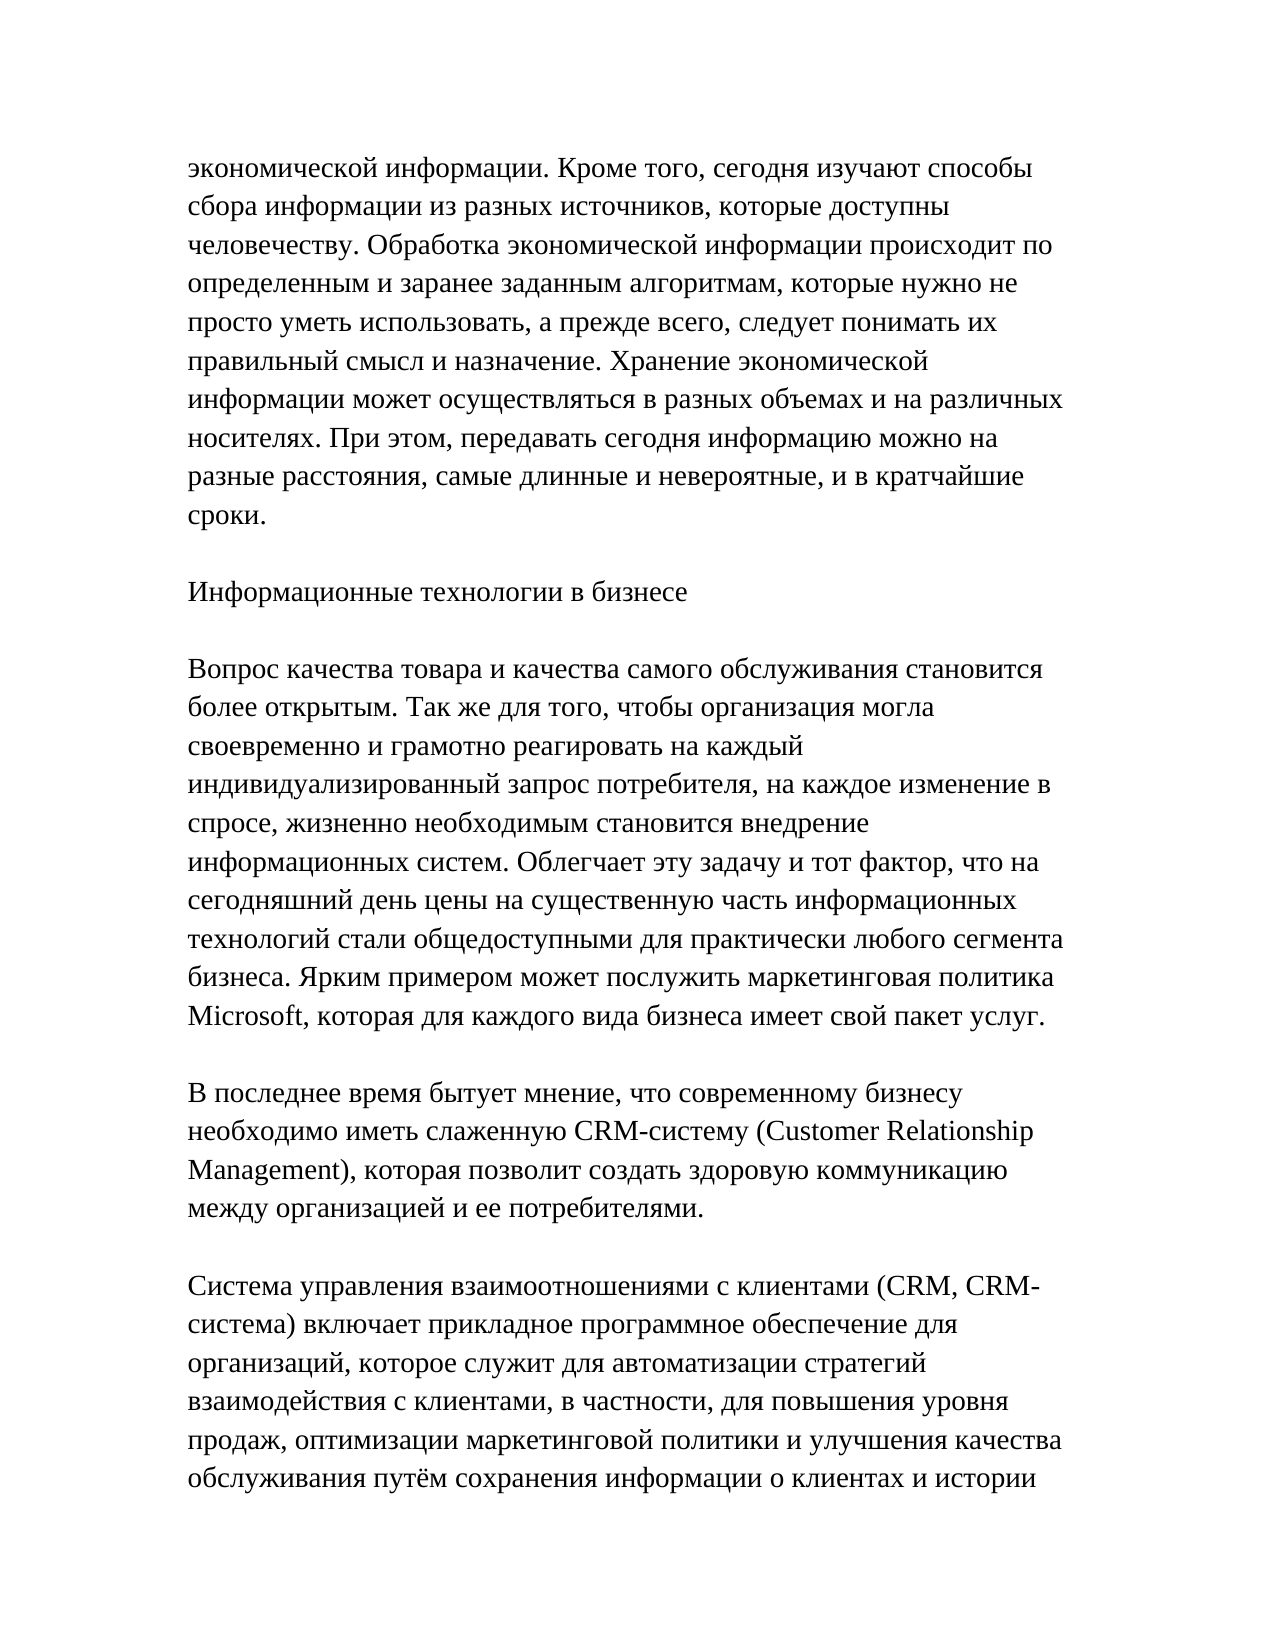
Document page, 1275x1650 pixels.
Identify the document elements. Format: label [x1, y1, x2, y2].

text [187, 150, 1087, 1494]
